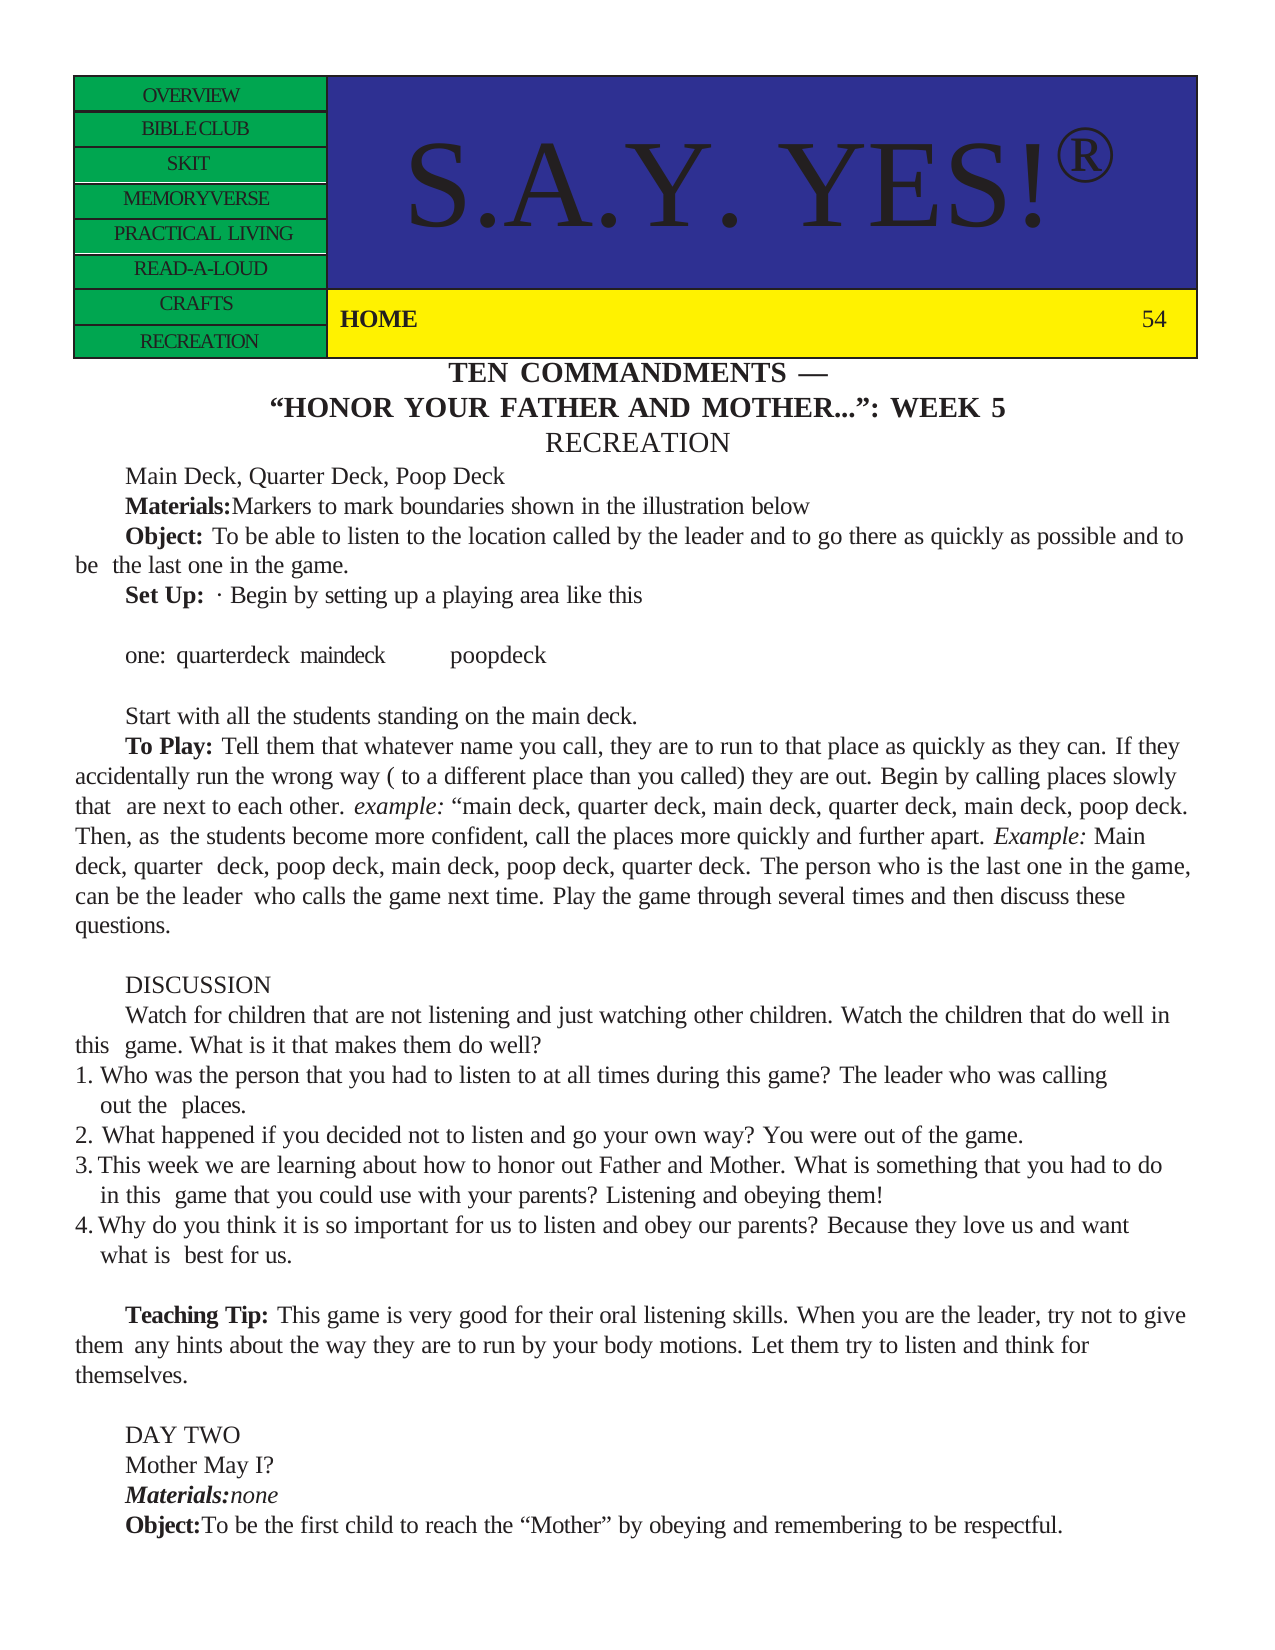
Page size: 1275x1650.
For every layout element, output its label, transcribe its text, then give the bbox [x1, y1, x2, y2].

text Main Deck, Quarter Deck, Poop Deck [125, 461, 1212, 489]
text Materials:none [125, 1480, 1212, 1508]
table_cell MEMORYVERSE [75, 185, 326, 218]
table_cell PRACTICAL LIVING [75, 220, 326, 253]
text Set Up: · Begin by setting up a playing area like this one: quarterdeck maindeck poopdeck [125, 581, 661, 669]
list This week we are learning about how to honor out Father and Mother. What is something that you had to do in this game that you could use with your parents? Listening and obeying them! [75, 1150, 1184, 1209]
list What happened if you decided not to listen and go your own way? You were out of the game. [75, 1120, 1212, 1149]
text Watch for children that are not listening and just watching other children. Watch the children that do well in this game. What is it that makes them do well? [75, 1001, 1194, 1059]
table_cell SKIT [75, 148, 326, 182]
table_cell RECREATION [75, 326, 326, 357]
table_cell READ-A-LOUD [75, 256, 326, 288]
list Who was the person that you had to listen to at all times during this game? The leader who was calling out the places. [75, 1060, 1135, 1119]
table_cell CRAFTS [75, 290, 326, 324]
list Why do you think it is so important for us to listen and obey our parents? Because they love us and want what is best for us. [75, 1210, 1158, 1269]
table_header OVERVIEW [75, 77, 326, 110]
text Materials:Markers to mark boundaries shown in the illustration below [125, 491, 1212, 519]
text Mother May I? [125, 1450, 1212, 1478]
text Start with all the students standing on the main deck. [125, 701, 1212, 730]
subtitle RECREATION [101, 425, 1175, 459]
text DISCUSSION [125, 971, 1212, 999]
text Object: To be able to listen to the location called by the leader and to go there as quickly as possible and to be the last one in the game. [75, 521, 1184, 579]
text “HONOR YOUR FATHER AND MOTHER...”: WEEK 5 [101, 390, 1174, 424]
subtitle TEN COMMANDMENTS — [101, 359, 1174, 389]
text Object:To be the first child to reach the “Mother” by obeying and remembering to be respectful. [125, 1510, 1212, 1538]
text Teaching Tip: This game is very good for their oral listening skills. When you are the leader, try not to give them any hints about the way they are to run by your body motions. Let them try to listen and think for themselves. [75, 1300, 1194, 1388]
table_header S.A.Y. YES!® [328, 77, 1196, 288]
text DAY TWO [125, 1420, 1212, 1448]
table_cell BIBLECLUB [75, 113, 326, 146]
table_cell HOME 54 [328, 290, 1196, 357]
text To Play: Tell them that whatever name you call, they are to run to that place as quickly as they can. If they accidentally run the wrong way ( to a different place than you called) they are out. Begin by calling places slowly that are next to each other. example: “main deck, quarter deck, main deck, quarter deck, main deck, poop deck. Then, as the students become more confident, call the places more quickly and further apart. Example: Main deck, quarter deck, poop deck, main deck, poop deck, quarter deck. The person who is the last one in the game, can be the leader who calls the game next time. Play the game through several times and then discuss these questions. [75, 731, 1200, 939]
